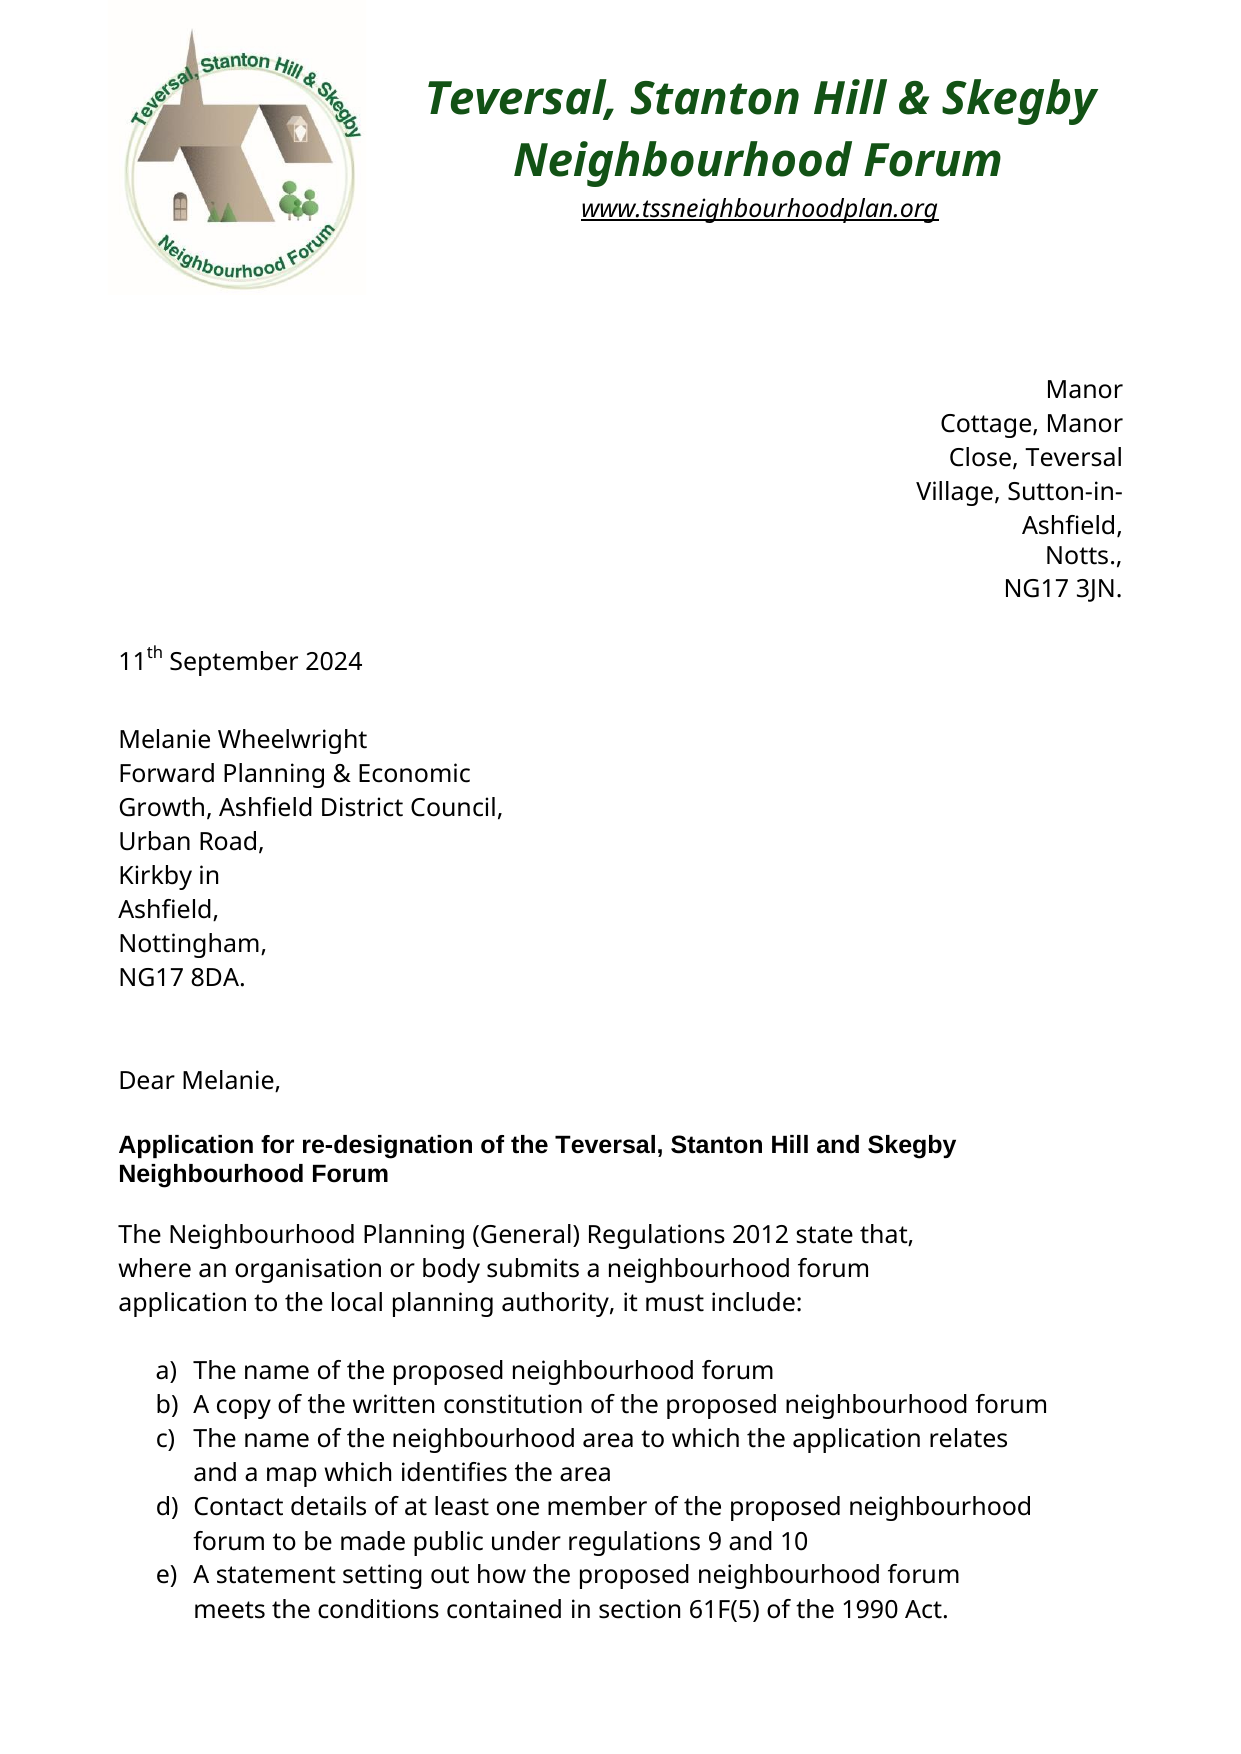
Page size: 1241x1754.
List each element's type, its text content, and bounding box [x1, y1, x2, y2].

text Notts., [106, 542, 1122, 571]
text Urban Road, Kirkby in Ashfield, Nottingham, NG17 8DA. [118, 824, 318, 994]
subtitle Application for re-designation of the Teversal, Stanton Hill and Skegby Neighbourhood Forum [118, 1130, 959, 1188]
text The Neighbourhood Planning (General) Regulations 2012 state that, where an organisation or body submits a neighbourhood forum application to the local planning authority, it must include: [118, 1217, 986, 1319]
text 11th September 2024 [118, 641, 1134, 677]
list A copy of the written constitution of the proposed neighbourhood forum [155, 1387, 1134, 1421]
text Dear Melanie, [118, 1062, 1134, 1096]
list The name of the neighbourhood area to which the application relates and a map which identifies the area [156, 1421, 1025, 1489]
text www.tssneighbourhoodplan.org [416, 191, 1106, 225]
text NG17 3JN. [106, 571, 1122, 604]
title Teversal, Stanton Hill & Skegby Neighbourhood Forum [416, 65, 1105, 190]
list The name of the proposed neighbourhood forum [155, 1353, 1134, 1387]
text Manor Cottage, Manor Close, Teversal Village, Sutton-in-Ashfield, [911, 371, 1123, 542]
text Melanie Wheelwright [118, 722, 1134, 756]
text Forward Planning & Economic Growth, Ashfield District Council, [118, 756, 551, 824]
list Contact details of at least one member of the proposed neighbourhood forum to be made public under regulations 9 and 10 [156, 1489, 1047, 1557]
list A statement setting out how the proposed neighbourhood forum meets the conditions contained in section 61F(5) of the 1990 Act. [156, 1557, 1016, 1625]
picture [107, 0, 367, 295]
